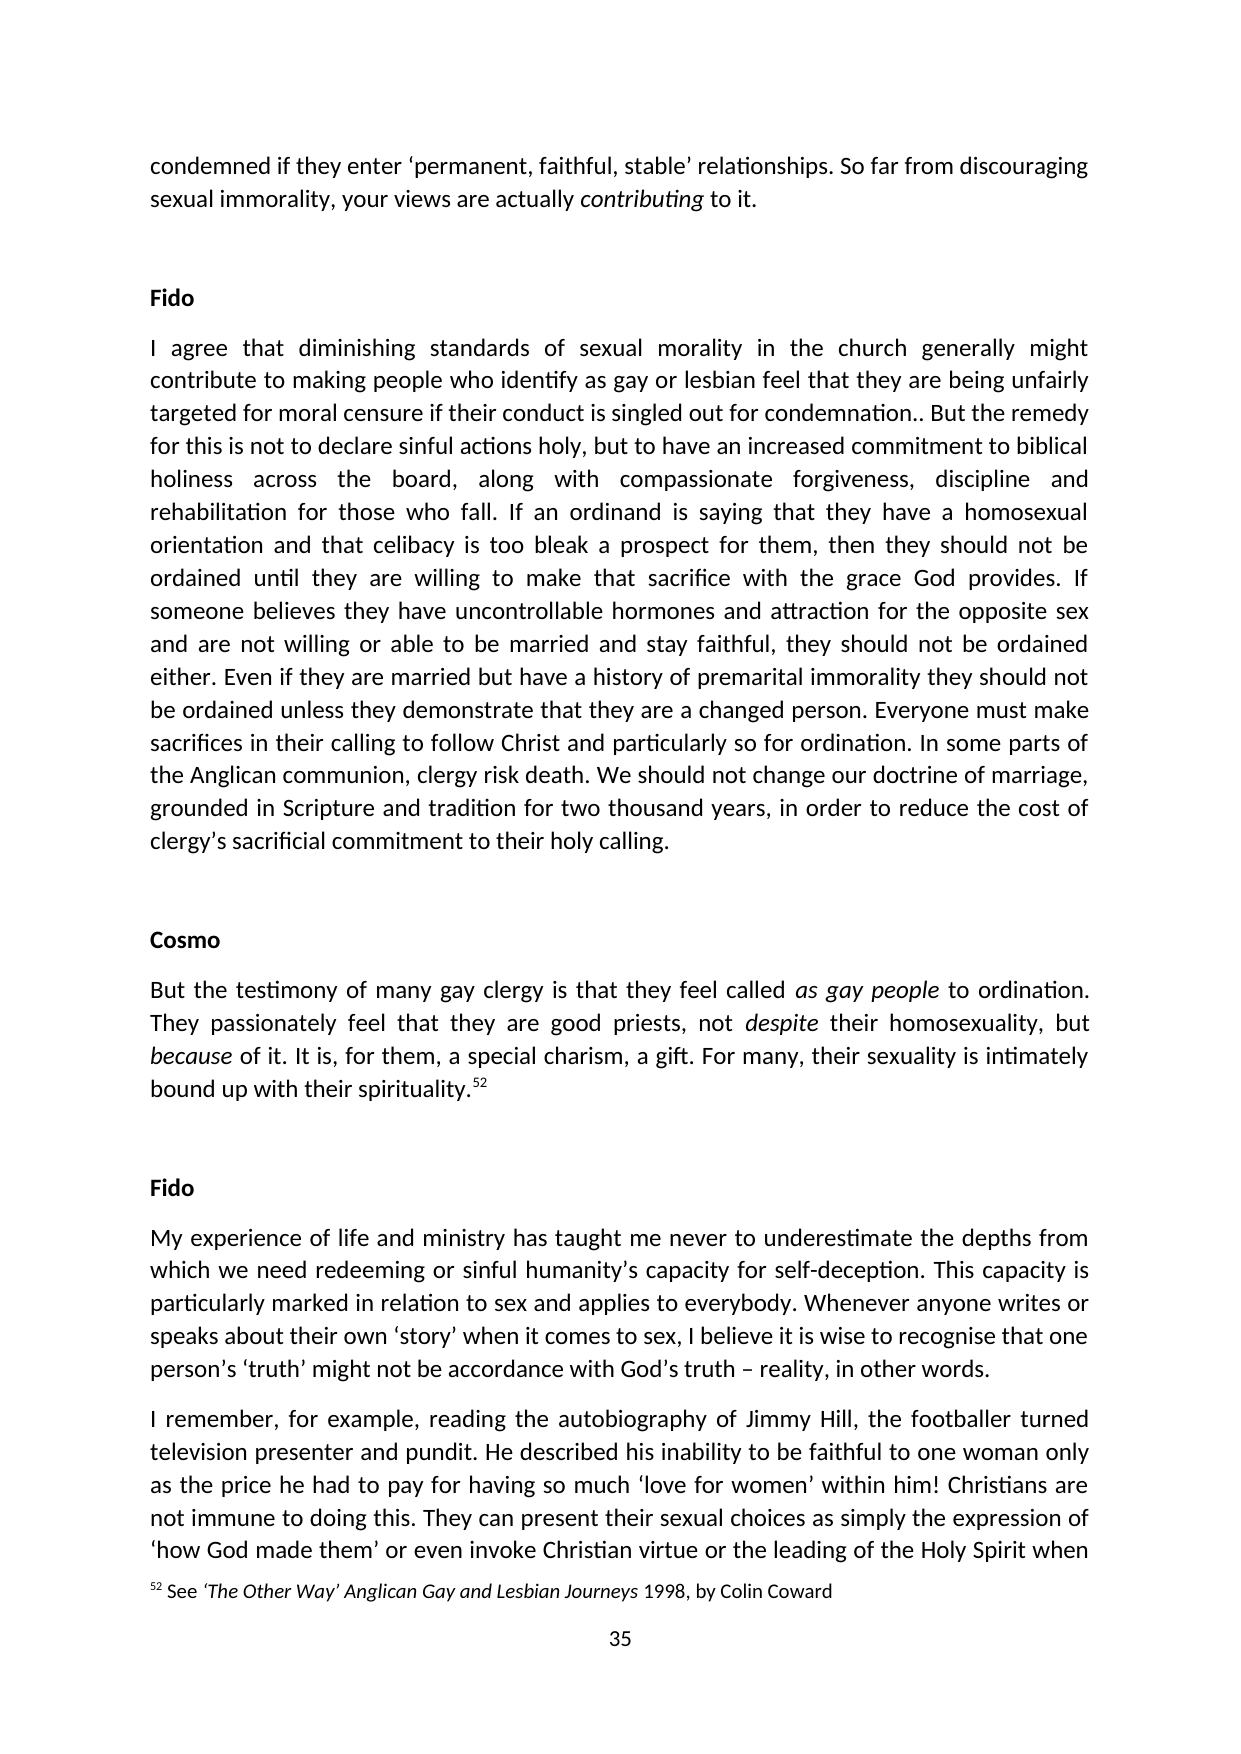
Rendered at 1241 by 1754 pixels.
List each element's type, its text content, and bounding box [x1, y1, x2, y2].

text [150, 150, 1090, 213]
text Fido [150, 282, 1090, 313]
text I agree that diminishing standards of sexual morality in the church generally might contribute to making people who identify as gay or lesbian feel that they are being unfairly targeted for moral censure if their conduct is singled out for condemnation.. But the remedy for this is not to declare sinful actions holy, but to have an increased commitment to biblical holiness across the board, along with compassionate forgiveness, discipline and rehabilitation for those who fall. If an ordinand is saying that they have a homosexual orientation and that celibacy is too bleak a prospect for them, then they should not be ordained until they are willing to make that sacrifice with the grace God provides. If someone believes they have uncontrollable hormones and attraction for the opposite sex and are not willing or able to be married and stay faithful, they should not be ordained either. Even if they are married but have a history of premarital immorality they should not be ordained unless they demonstrate that they are a changed person. Everyone must make sacrifices in their calling to follow Christ and particularly so for ordination. In some parts of the Anglican communion, clergy risk death. We should not change our doctrine of marriage, grounded in Scripture and tradition for two thousand years, in order to reduce the cost of clergy’s sacrificial commitment to their holy calling. [150, 332, 1090, 856]
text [150, 1403, 1090, 1565]
text Cosmo [150, 924, 1090, 955]
text But the testimony of many gay clergy is that they feel called as gay people to ordination. They passionately feel that they are good priests, not despite their homosexuality, but because of it. It is, for them, a special charism, a gift. For many, their sexuality is intimately bound up with their spirituality. [150, 974, 1090, 1103]
text My experience of life and ministry has taught me never to underestimate the depths from which we need redeeming or sinful humanity’s capacity for self-deception. This capacity is particularly marked in relation to sex and applies to everybody. Whenever anyone writes or speaks about their own ‘story’ when it comes to sex, I believe it is wise to recognise that one person’s ‘truth’ might not be accordance with God’s truth – reality, in other words. [150, 1222, 1090, 1384]
text Fido [150, 1172, 1090, 1203]
